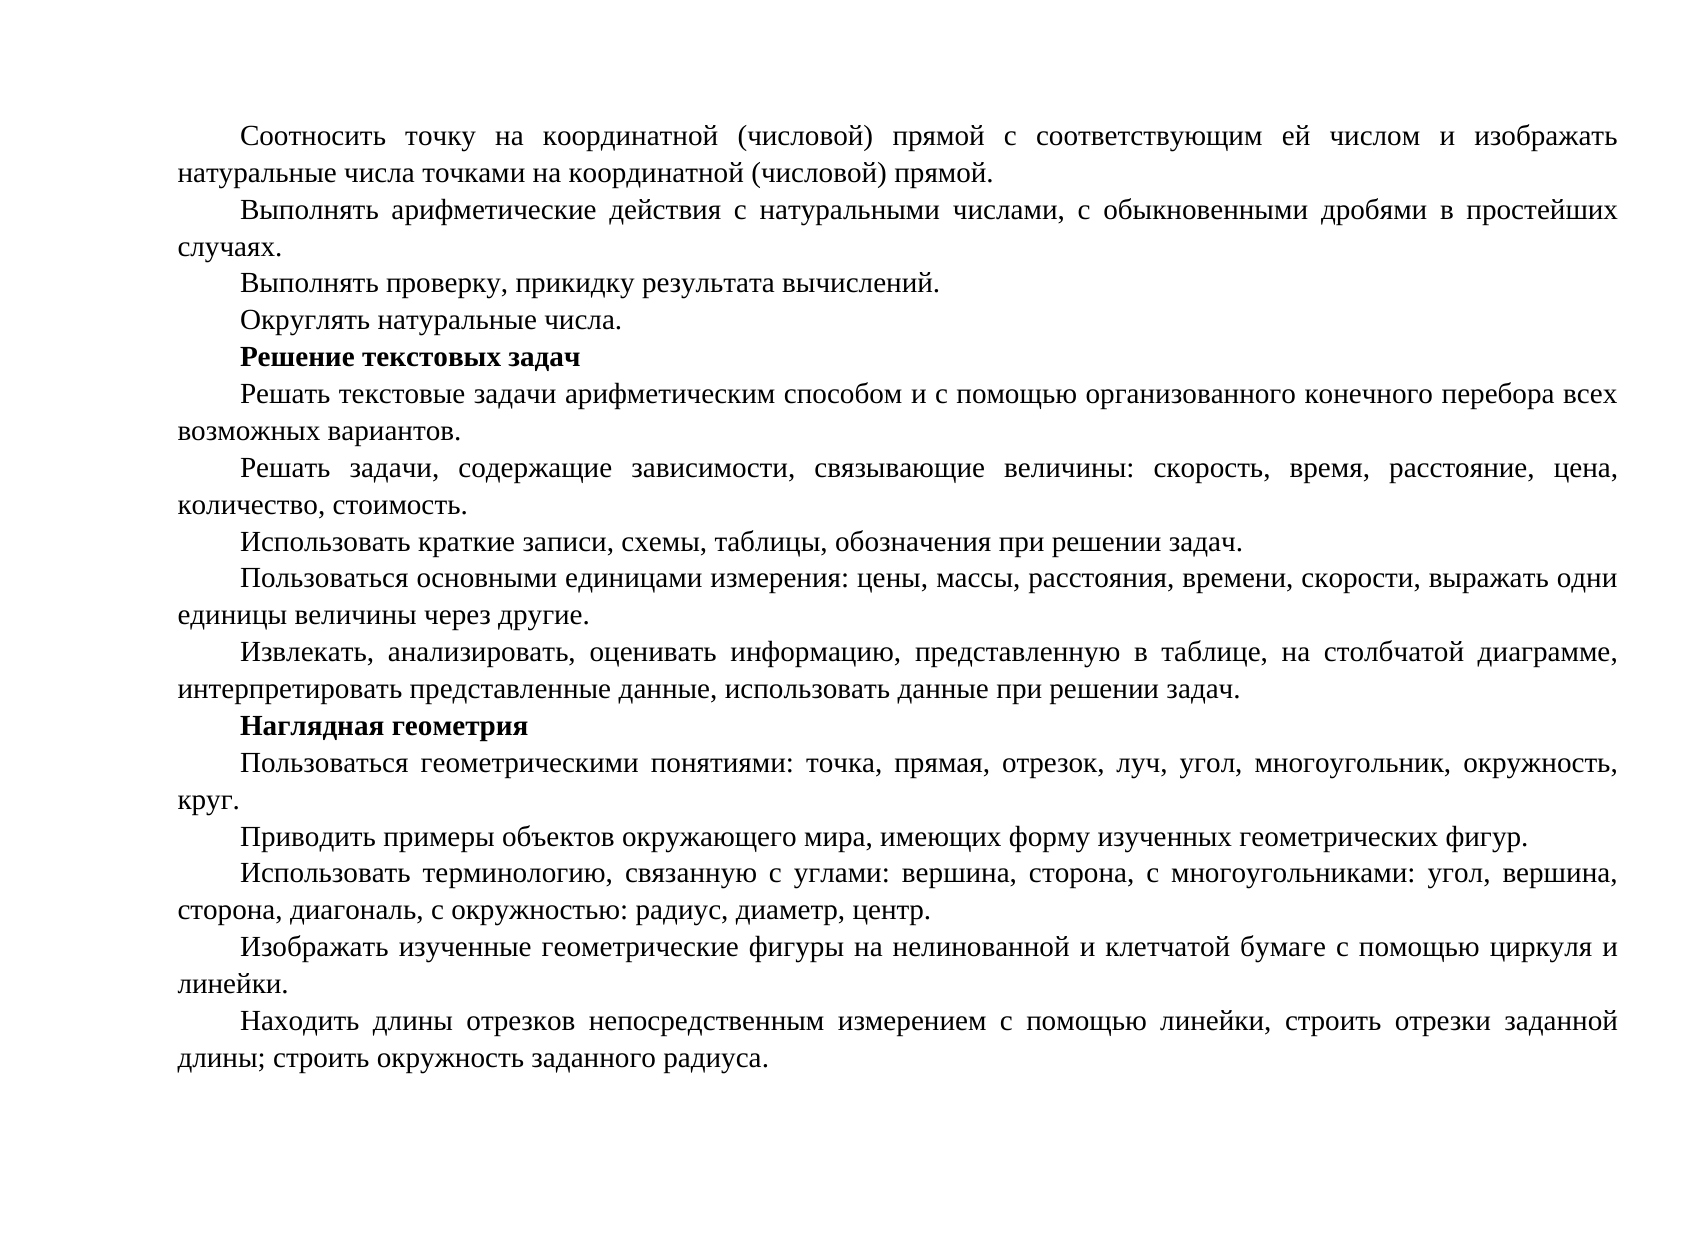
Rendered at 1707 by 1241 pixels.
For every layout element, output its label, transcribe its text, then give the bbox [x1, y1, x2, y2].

text Изображать изученные геометрические фигуры на нелинованной и клетчатой бумаге с помощью циркуля и линейки. [177, 929, 1618, 1000]
text Соотносить точку на координатной (числовой) прямой с соответствующим ей числом и изображать натуральные числа точками на координатной (числовой) прямой. [177, 118, 1618, 188]
text Решение текстовых задач [177, 339, 1618, 373]
text Решать текстовые задачи арифметическим способом и с помощью организованного конечного перебора всех возможных вариантов. [177, 376, 1618, 447]
text Округлять натуральные числа. [177, 302, 1618, 336]
text Находить длины отрезков непосредственным измерением с помощью линейки, строить отрезки заданной длины; строить окружность заданного радиуса. [177, 1003, 1618, 1073]
text Наглядная геометрия [177, 708, 1618, 742]
text Использовать терминологию, связанную с углами: вершина, сторона, с многоугольниками: угол, вершина, сторона, диагональ, с окружностью: радиус, диаметр, центр. [177, 856, 1618, 926]
text Пользоваться геометрическими понятиями: точка, прямая, отрезок, луч, угол, многоугольник, окружность, круг. [177, 745, 1618, 815]
text Выполнять проверку, прикидку результата вычислений. [177, 266, 1618, 299]
text Решать задачи, содержащие зависимости, связывающие величины: скорость, время, расстояние, цена, количество, стоимость. [177, 450, 1618, 520]
text Выполнять арифметические действия с натуральными числами, с обыкновенными дробями в простейших случаях. [177, 192, 1618, 262]
text Извлекать, анализировать, оценивать информацию, представленную в таблице, на столбчатой диаграмме, интерпретировать представленные данные, использовать данные при решении задач. [177, 634, 1618, 705]
text Пользоваться основными единицами измерения: цены, массы, расстояния, времени, скорости, выражать одни единицы величины через другие. [177, 561, 1618, 631]
text Использовать краткие записи, схемы, таблицы, обозначения при решении задач. [177, 524, 1618, 557]
text Приводить примеры объектов окружающего мира, имеющих форму изученных геометрических фигур. [177, 819, 1618, 852]
